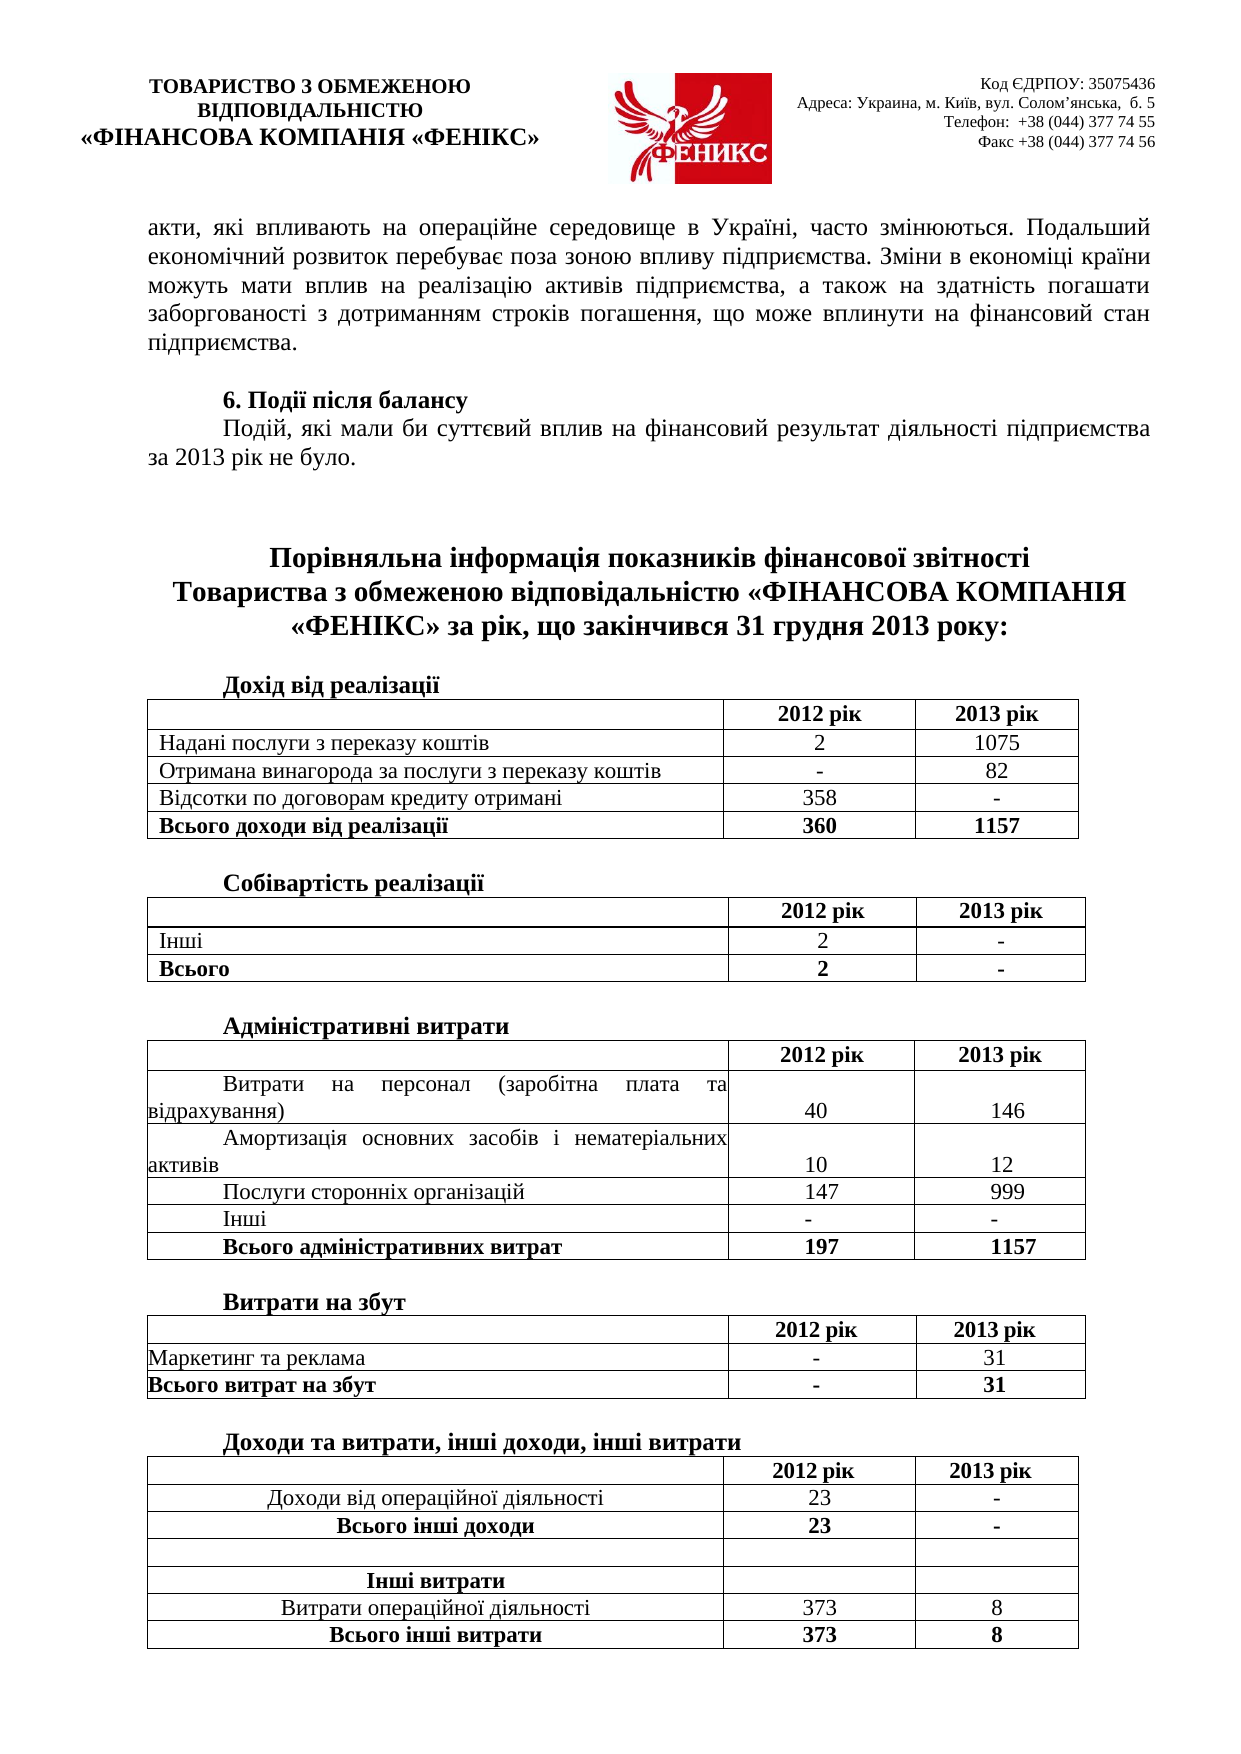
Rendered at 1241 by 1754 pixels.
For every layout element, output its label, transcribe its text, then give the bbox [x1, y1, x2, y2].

table_cell Всього адміністративних витрат [148, 1233, 728, 1259]
text Дохід від реалізації [148, 670, 1152, 699]
table_header 2012 рік [729, 1316, 916, 1343]
table_cell - [729, 1344, 916, 1370]
table_header 2013 рік [916, 1457, 1078, 1483]
table_cell 2 [729, 928, 916, 954]
table_cell - [917, 955, 1085, 981]
table_cell [724, 1539, 915, 1566]
table_header 2013 рік [917, 898, 1085, 926]
table_cell Всього інші доходи [148, 1512, 723, 1538]
table_header [148, 1457, 723, 1483]
table_cell 12 [915, 1124, 1085, 1177]
table_cell Всього інші витрати [148, 1621, 723, 1648]
table_cell 146 [915, 1071, 1085, 1123]
subtitle Товариства з обмеженою відповідальністю «ФІНАНСОВА КОМПАНІЯ «ФЕНІКС» за рік, що закінчився 31 грудня 2013 року: [148, 574, 1152, 641]
table_header [148, 898, 728, 926]
table_cell - [729, 1205, 914, 1232]
table_cell 1075 [916, 730, 1078, 756]
table_cell 31 [917, 1344, 1085, 1370]
text 6. Події після балансу [148, 385, 1152, 413]
table_cell Всього доходи від реалізації [148, 812, 723, 838]
table_cell 358 [724, 784, 915, 811]
table_cell - [724, 757, 915, 783]
table_cell Отримана винагорода за послуги з переказу коштів [148, 757, 723, 783]
table_cell 8 [916, 1594, 1078, 1620]
subtitle Порівняльна інформація показників фінансової звітності [148, 541, 1152, 574]
table_header 2012 рік [729, 898, 916, 926]
table_cell 40 [729, 1071, 914, 1123]
picture [608, 73, 772, 184]
table_cell Надані послуги з переказу коштів [148, 730, 723, 756]
table_cell 197 [729, 1233, 914, 1259]
table_cell [916, 1539, 1078, 1566]
table_header 2012 рік [724, 1457, 915, 1483]
table_header 2013 рік [915, 1041, 1085, 1069]
text Собівартість реалізації [148, 868, 1152, 897]
table_cell [916, 1567, 1078, 1593]
table_cell 999 [915, 1178, 1085, 1204]
table_header [148, 700, 723, 728]
table_header 2013 рік [917, 1316, 1085, 1343]
table_cell - [729, 1371, 916, 1397]
table_header 2013 рік [916, 700, 1078, 728]
table_cell Маркетинг та реклама [148, 1344, 728, 1370]
table_cell Інші [148, 928, 728, 954]
table_cell [148, 1539, 723, 1566]
table_cell 23 [724, 1485, 915, 1511]
table_cell Амортизація основних засобів і нематеріальних активів [148, 1124, 728, 1177]
table_cell 373 [724, 1594, 915, 1620]
table_cell Витрати на персонал (заробітна плата та відрахування) [148, 1071, 728, 1123]
table_cell 1157 [915, 1233, 1085, 1259]
table_header [148, 1316, 728, 1343]
table_cell 2 [729, 955, 916, 981]
table_cell Витрати операційної діяльності [148, 1594, 723, 1620]
table_cell 2 [724, 730, 915, 756]
table_cell - [915, 1205, 1085, 1232]
table_cell 8 [916, 1621, 1078, 1648]
table_cell Інші витрати [148, 1567, 723, 1593]
text Доходи та витрати, інші доходи, інші витрати [148, 1427, 1152, 1456]
table_cell 82 [916, 757, 1078, 783]
table_cell Доходи від операційної діяльності [148, 1485, 723, 1511]
table_cell Послуги сторонніх організацій [148, 1178, 728, 1204]
table_cell Всього витрат на збут [148, 1371, 728, 1397]
table_cell 23 [724, 1512, 915, 1538]
text Адміністративні витрати [148, 1011, 1152, 1040]
table_cell 147 [729, 1178, 914, 1204]
table_cell 31 [917, 1371, 1085, 1397]
table_header 2012 рік [729, 1041, 914, 1069]
table_cell 1157 [916, 812, 1078, 838]
table_cell - [916, 1512, 1078, 1538]
table_cell - [916, 784, 1078, 811]
table_cell 360 [724, 812, 915, 838]
table_cell 10 [729, 1124, 914, 1177]
text Витрати на збут [148, 1287, 1152, 1315]
table_header 2012 рік [724, 700, 915, 728]
table_cell [724, 1567, 915, 1593]
table_cell - [917, 928, 1085, 954]
table_cell - [916, 1485, 1078, 1511]
table_cell 373 [724, 1621, 915, 1648]
table_header [148, 1041, 728, 1069]
table_cell Всього [148, 955, 728, 981]
table_cell Інші [148, 1205, 728, 1232]
table_cell Відсотки по договорам кредиту отримані [148, 784, 723, 811]
text Подій, які мали би суттєвий вплив на фінансовий результат діяльності підприємства за 2013 рік не було. [148, 413, 1152, 471]
